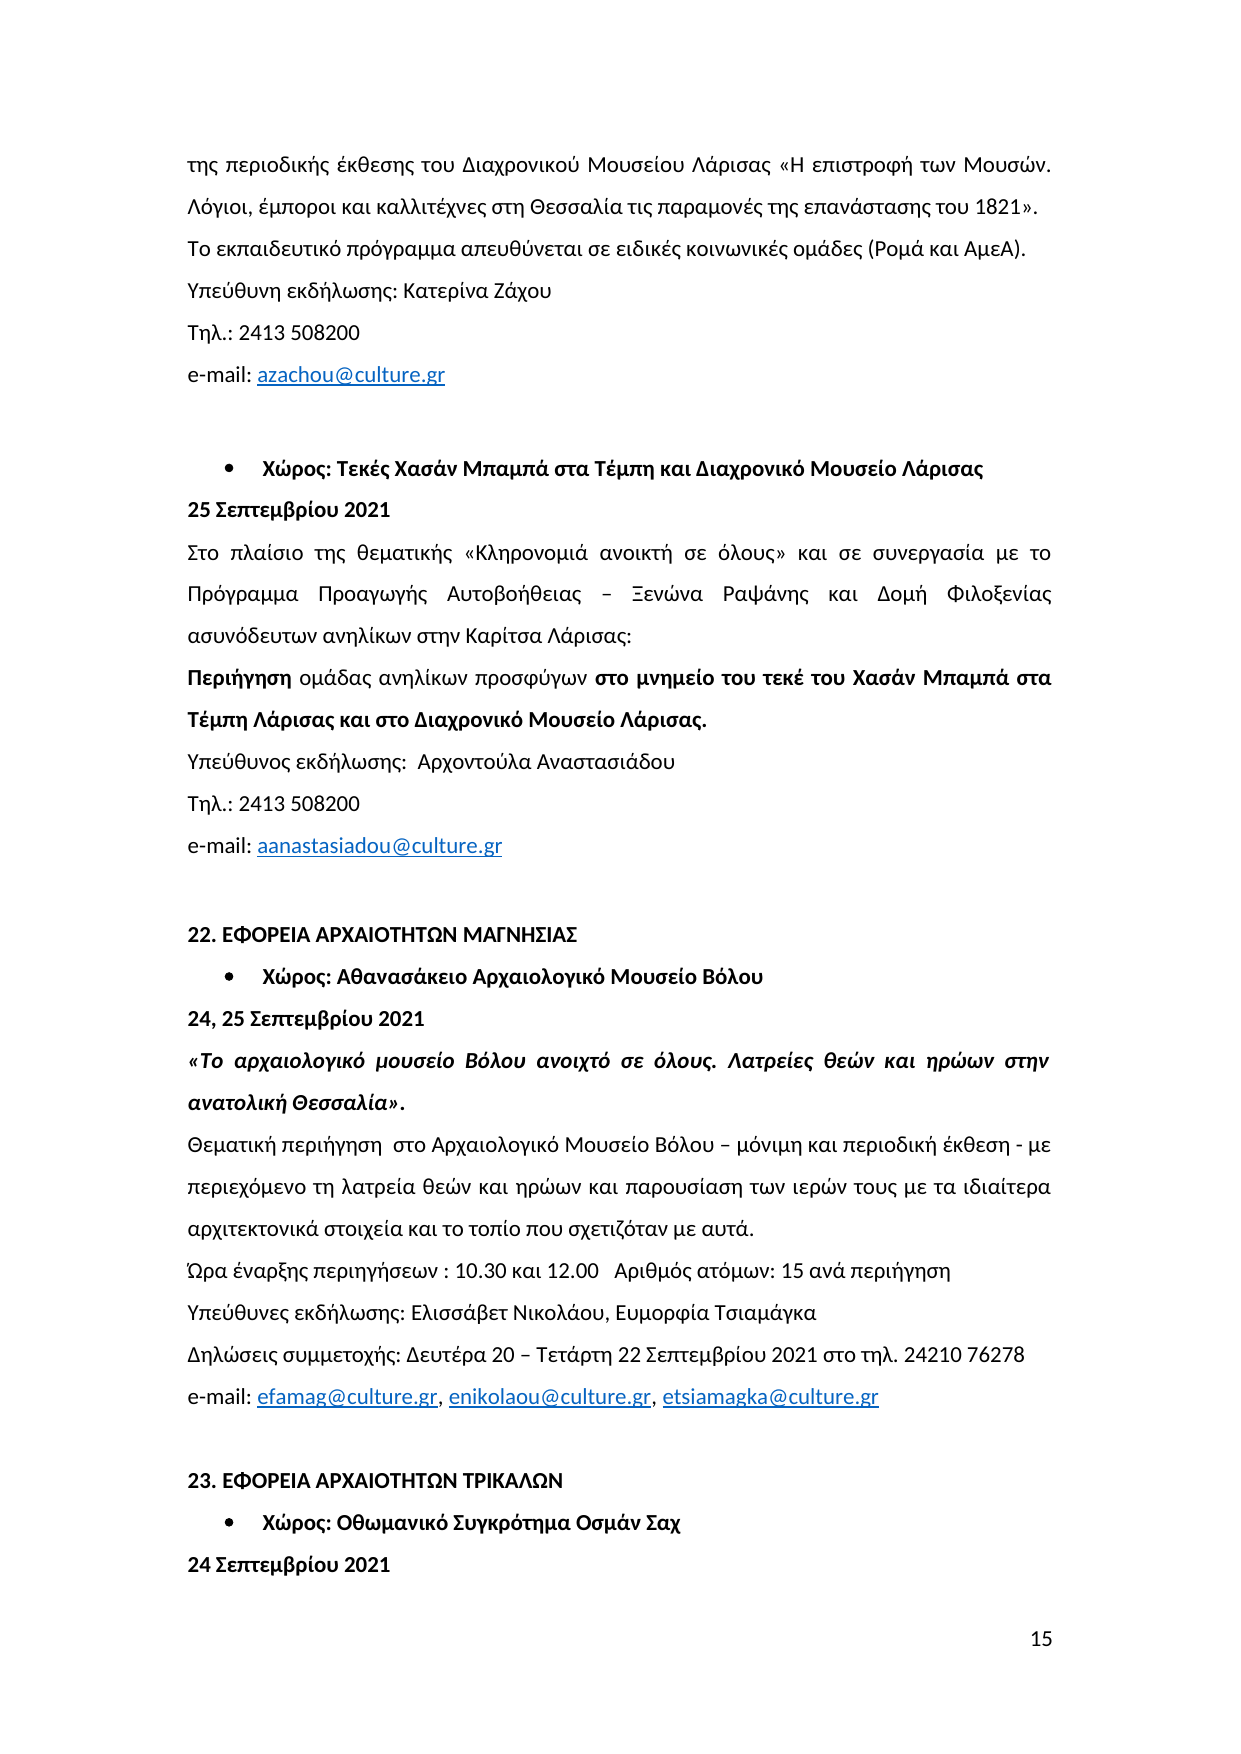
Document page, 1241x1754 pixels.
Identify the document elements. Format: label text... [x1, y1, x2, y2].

text 25 Σεπτεμβρίου 2021 [187, 496, 1053, 524]
list Χώρος: Αθανασάκειο Αρχαιολογικό Μουσείο Βόλου [225, 962, 1053, 990]
text Υπεύθυνες εκδήλωσης: Ελισσάβετ Νικολάου, Ευμορφία Τσιαμάγκα [187, 1298, 1053, 1326]
text Περιήγηση ομάδας ανηλίκων προσφύγων στο μνημείο του τεκέ του Χασάν Μπαμπά στα Τέμπη Λάρισας και στο Διαχρονικό Μουσείο Λάρισας. [187, 663, 1053, 733]
list Χώρος: Τεκές Χασάν Μπαμπά στα Τέμπη και Διαχρονικό Μουσείο Λάρισας [225, 454, 1053, 482]
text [187, 150, 1053, 220]
text Θεματική περιήγηση στο Αρχαιολογικό Μουσείο Βόλου – μόνιμη και περιοδική έκθεση - με περιεχόμενο τη λατρεία θεών και ηρώων και παρουσίαση των ιερών τους με τα ιδιαίτερα αρχιτεκτονικά στοιχεία και το τοπίο που σχετιζόταν με αυτά. [187, 1130, 1053, 1242]
text 24 Σεπτεμβρίου 2021 [187, 1550, 1053, 1578]
text 24, 25 Σεπτεμβρίου 2021 [187, 1004, 1053, 1032]
text Υπεύθυνος εκδήλωσης: Αρχοντούλα Αναστασιάδου [187, 747, 1053, 776]
text Δηλώσεις συμμετοχής: Δευτέρα 20 – Τετάρτη 22 Σεπτεμβρίου 2021 στο τηλ. 24210 76278 [187, 1340, 1053, 1368]
text Τηλ.: 2413 508200 [187, 318, 1053, 346]
text 23. ΕΦΟΡΕΙΑ ΑΡΧΑΙΟΤΗΤΩΝ ΤΡΙΚΑΛΩΝ [187, 1466, 1053, 1494]
text «Το αρχαιολογικό μουσείο Βόλου ανοιχτό σε όλους. Λατρείες θεών και ηρώων στην ανατολική Θεσσαλία». [187, 1046, 1053, 1116]
text Στο πλαίσιο της θεματικής «Κληρονομιά ανοικτή σε όλους» και σε συνεργασία με το Πρόγραμμα Προαγωγής Αυτοβοήθειας – Ξενώνα Ραψάνης και Δομή Φιλοξενίας ασυνόδευτων ανηλίκων στην Καρίτσα Λάρισας: [187, 538, 1053, 649]
text e-mail: efamag@culture.gr, enikolaou@culture.gr, etsiamagka@culture.gr [187, 1382, 1053, 1410]
text Τηλ.: 2413 508200 [187, 789, 1053, 817]
text Υπεύθυνη εκδήλωσης: Κατερίνα Ζάχου [187, 276, 1053, 304]
text 22. ΕΦΟΡΕΙΑ ΑΡΧΑΙΟΤΗΤΩΝ ΜΑΓΝΗΣΙΑΣ [187, 920, 1053, 948]
list Χώρος: Οθωμανικό Συγκρότημα Οσμάν Σαχ [225, 1508, 1053, 1536]
text Ώρα έναρξης περιηγήσεων : 10.30 και 12.00 Αριθμός ατόμων: 15 ανά περιήγηση [187, 1256, 1053, 1284]
text e-mail: aanastasiadou@culture.gr [187, 831, 1053, 859]
text Το εκπαιδευτικό πρόγραμμα απευθύνεται σε ειδικές κοινωνικές ομάδες (Ρομά και ΑμεΑ). [187, 234, 1053, 262]
text e-mail: azachou@culture.gr [187, 360, 1053, 388]
